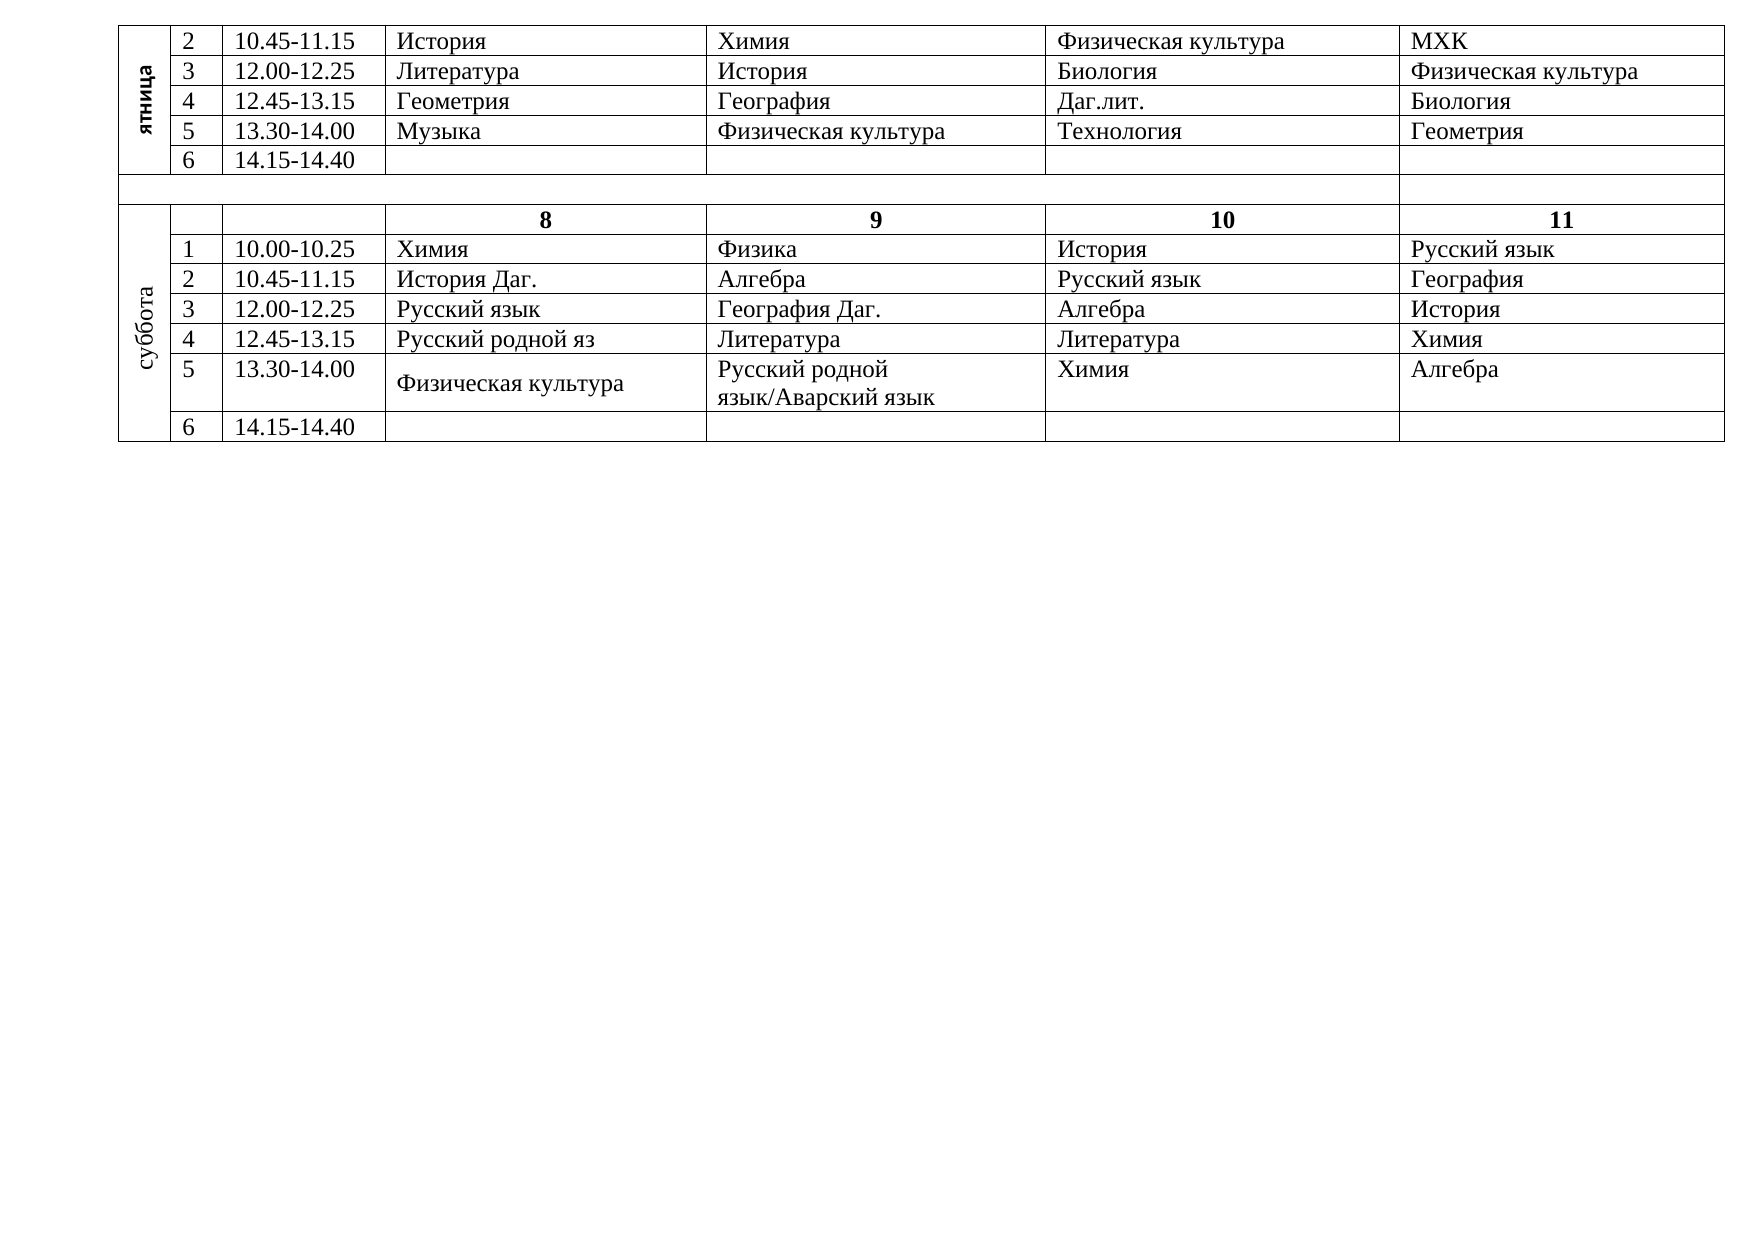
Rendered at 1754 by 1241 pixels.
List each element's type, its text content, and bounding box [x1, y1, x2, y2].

table_cell Русский родной яз [386, 324, 706, 353]
table_cell 10 [1046, 205, 1399, 233]
table_cell [223, 205, 385, 233]
table_cell [707, 146, 1045, 174]
table_cell 12.45-13.15 [223, 324, 385, 353]
table_cell История [1400, 294, 1724, 323]
table_cell 13.30-14.00 [223, 354, 385, 411]
table_cell 5 [171, 354, 222, 411]
table_cell Физическая культура [707, 116, 1045, 144]
table_cell Физическая культура [1046, 26, 1399, 55]
table_cell Литература [386, 56, 706, 85]
table_cell Русский родной язык/Аварский язык [707, 354, 1045, 411]
table_cell МХК [1400, 26, 1724, 55]
table_cell История [707, 56, 1045, 85]
table_cell 2 [171, 264, 222, 293]
table_cell 1 [171, 235, 222, 263]
table_cell 2 [171, 26, 222, 55]
table_cell Литература [1046, 324, 1399, 353]
table_cell 3 [171, 294, 222, 323]
table_cell История [1046, 235, 1399, 263]
table_cell [1046, 412, 1399, 441]
table_cell 9 [707, 205, 1045, 233]
table_cell Химия [707, 26, 1045, 55]
table_cell Даг.лит. [1046, 86, 1399, 115]
table_cell Геометрия [1400, 116, 1724, 144]
table_cell пятница [119, 26, 170, 174]
table_cell [386, 146, 706, 174]
table_cell 4 [171, 86, 222, 115]
table_cell 10.45-11.15 [223, 26, 385, 55]
table_cell Физическая культура [1400, 56, 1724, 85]
table_cell 8 [386, 205, 706, 233]
table_cell Физическая культура [386, 354, 706, 411]
table_cell [1400, 146, 1724, 174]
table_cell [1400, 412, 1724, 441]
table_cell 4 [171, 324, 222, 353]
table_cell 13.30-14.00 [223, 116, 385, 144]
table_cell [119, 175, 1399, 204]
table_cell Химия [1400, 324, 1724, 353]
table_cell Алгебра [707, 264, 1045, 293]
table_cell Алгебра [1046, 294, 1399, 323]
table_cell 10.00-10.25 [223, 235, 385, 263]
table_cell 12.00-12.25 [223, 294, 385, 323]
table_cell 12.45-13.15 [223, 86, 385, 115]
table_cell История [386, 26, 706, 55]
table_cell Биология [1400, 86, 1724, 115]
table_cell Русский язык [1046, 264, 1399, 293]
table_cell 10.45-11.15 [223, 264, 385, 293]
table_cell [1400, 175, 1724, 204]
table_cell Биология [1046, 56, 1399, 85]
table_cell Технология [1046, 116, 1399, 144]
table_cell История Даг. [386, 264, 706, 293]
table_cell География [1400, 264, 1724, 293]
table_cell [1046, 146, 1399, 174]
table_cell [386, 412, 706, 441]
table_cell 6 [171, 412, 222, 441]
table_cell Геометрия [386, 86, 706, 115]
table_cell [171, 205, 222, 233]
table_cell 11 [1400, 205, 1724, 233]
table_cell Русский язык [1400, 235, 1724, 263]
table_cell Физика [707, 235, 1045, 263]
table_cell 14.15-14.40 [223, 146, 385, 174]
table_cell Химия [386, 235, 706, 263]
table_cell Музыка [386, 116, 706, 144]
table_cell Русский язык [386, 294, 706, 323]
table_cell Химия [1046, 354, 1399, 411]
table_cell География [707, 86, 1045, 115]
table_cell Алгебра [1400, 354, 1724, 411]
table_cell [707, 412, 1045, 441]
table_cell 12.00-12.25 [223, 56, 385, 85]
table_cell География Даг. [707, 294, 1045, 323]
table_cell 3 [171, 56, 222, 85]
table_cell 6 [171, 146, 222, 174]
table_cell суббота [119, 205, 170, 441]
table_cell 14.15-14.40 [223, 412, 385, 441]
table_cell 5 [171, 116, 222, 144]
table_cell Литература [707, 324, 1045, 353]
